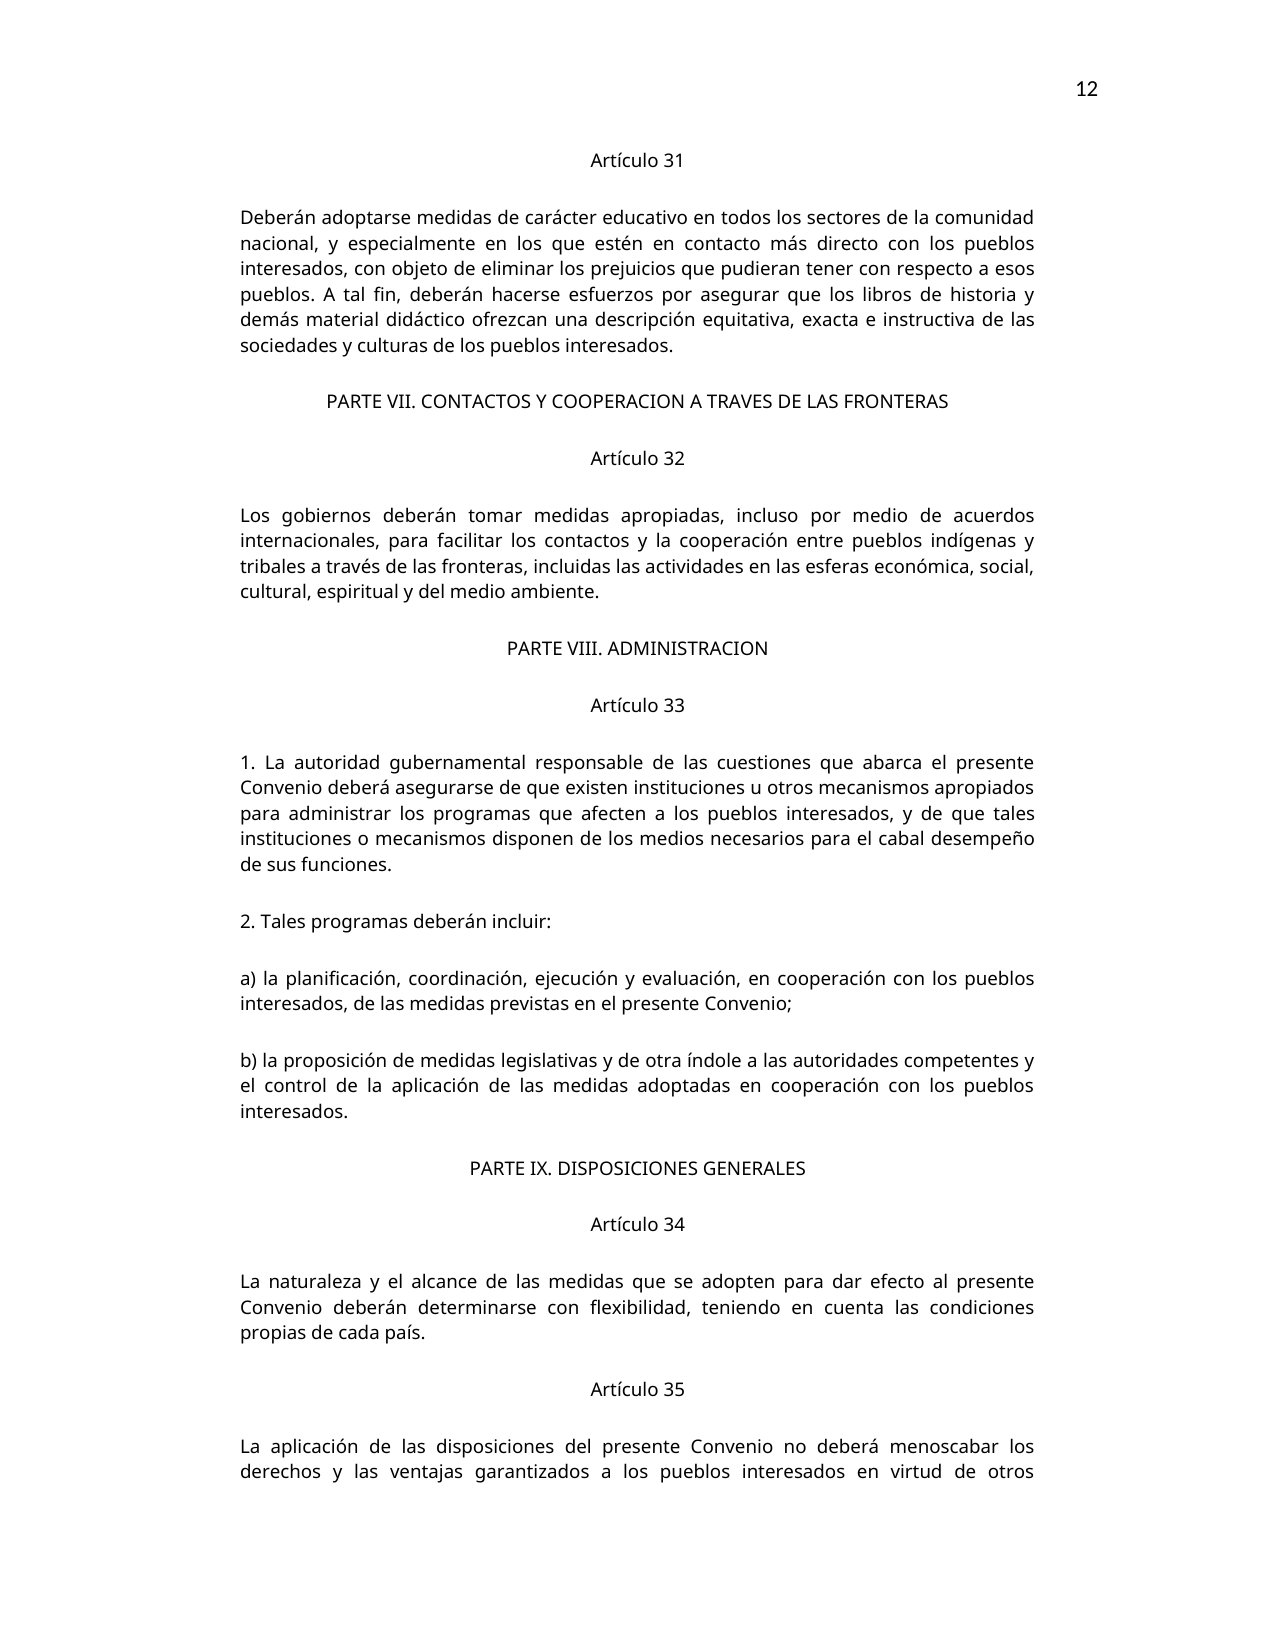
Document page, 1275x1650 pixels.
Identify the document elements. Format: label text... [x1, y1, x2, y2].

text Artículo 33 [240, 692, 1035, 718]
text Artículo 31 [240, 148, 1035, 173]
text Artículo 35 [240, 1376, 1035, 1402]
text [240, 1433, 1035, 1484]
text PARTE VIII. ADMINISTRACION [240, 636, 1035, 661]
text b) la proposición de medidas legislativas y de otra índole a las autoridades competentes y el control de la aplicación de las medidas adoptadas en cooperación con los pueblos interesados. [240, 1047, 1035, 1124]
text 1. La autoridad gubernamental responsable de las cuestiones que abarca el presente Convenio deberá asegurarse de que existen instituciones u otros mecanismos apropiados para administrar los programas que afecten a los pueblos interesados, y de que tales instituciones o mecanismos disponen de los medios necesarios para el cabal desempeño de sus funciones. [240, 749, 1035, 877]
text 2. Tales programas deberán incluir: [240, 908, 1035, 933]
text Artículo 34 [240, 1212, 1035, 1237]
text PARTE IX. DISPOSICIONES GENERALES [240, 1155, 1035, 1180]
text Deberán adoptarse medidas de carácter educativo en todos los sectores de la comunidad nacional, y especialmente en los que estén en contacto más directo con los pueblos interesados, con objeto de eliminar los prejuicios que pudieran tener con respecto a esos pueblos. A tal fin, deberán hacerse esfuerzos por asegurar que los libros de historia y demás material didáctico ofrezcan una descripción equitativa, exacta e instructiva de las sociedades y culturas de los pueblos interesados. [240, 204, 1035, 357]
text PARTE VII. CONTACTOS Y COOPERACION A TRAVES DE LAS FRONTERAS [240, 389, 1035, 414]
text Los gobiernos deberán tomar medidas apropiadas, incluso por medio de acuerdos internacionales, para facilitar los contactos y la cooperación entre pueblos indígenas y tribales a través de las fronteras, incluidas las actividades en las esferas económica, social, cultural, espiritual y del medio ambiente. [240, 502, 1035, 604]
text a) la planificación, coordinación, ejecución y evaluación, en cooperación con los pueblos interesados, de las medidas previstas en el presente Convenio; [240, 965, 1035, 1016]
text La naturaleza y el alcance de las medidas que se adopten para dar efecto al presente Convenio deberán determinarse con flexibilidad, teniendo en cuenta las condiciones propias de cada país. [240, 1268, 1035, 1345]
text Artículo 32 [240, 446, 1035, 471]
